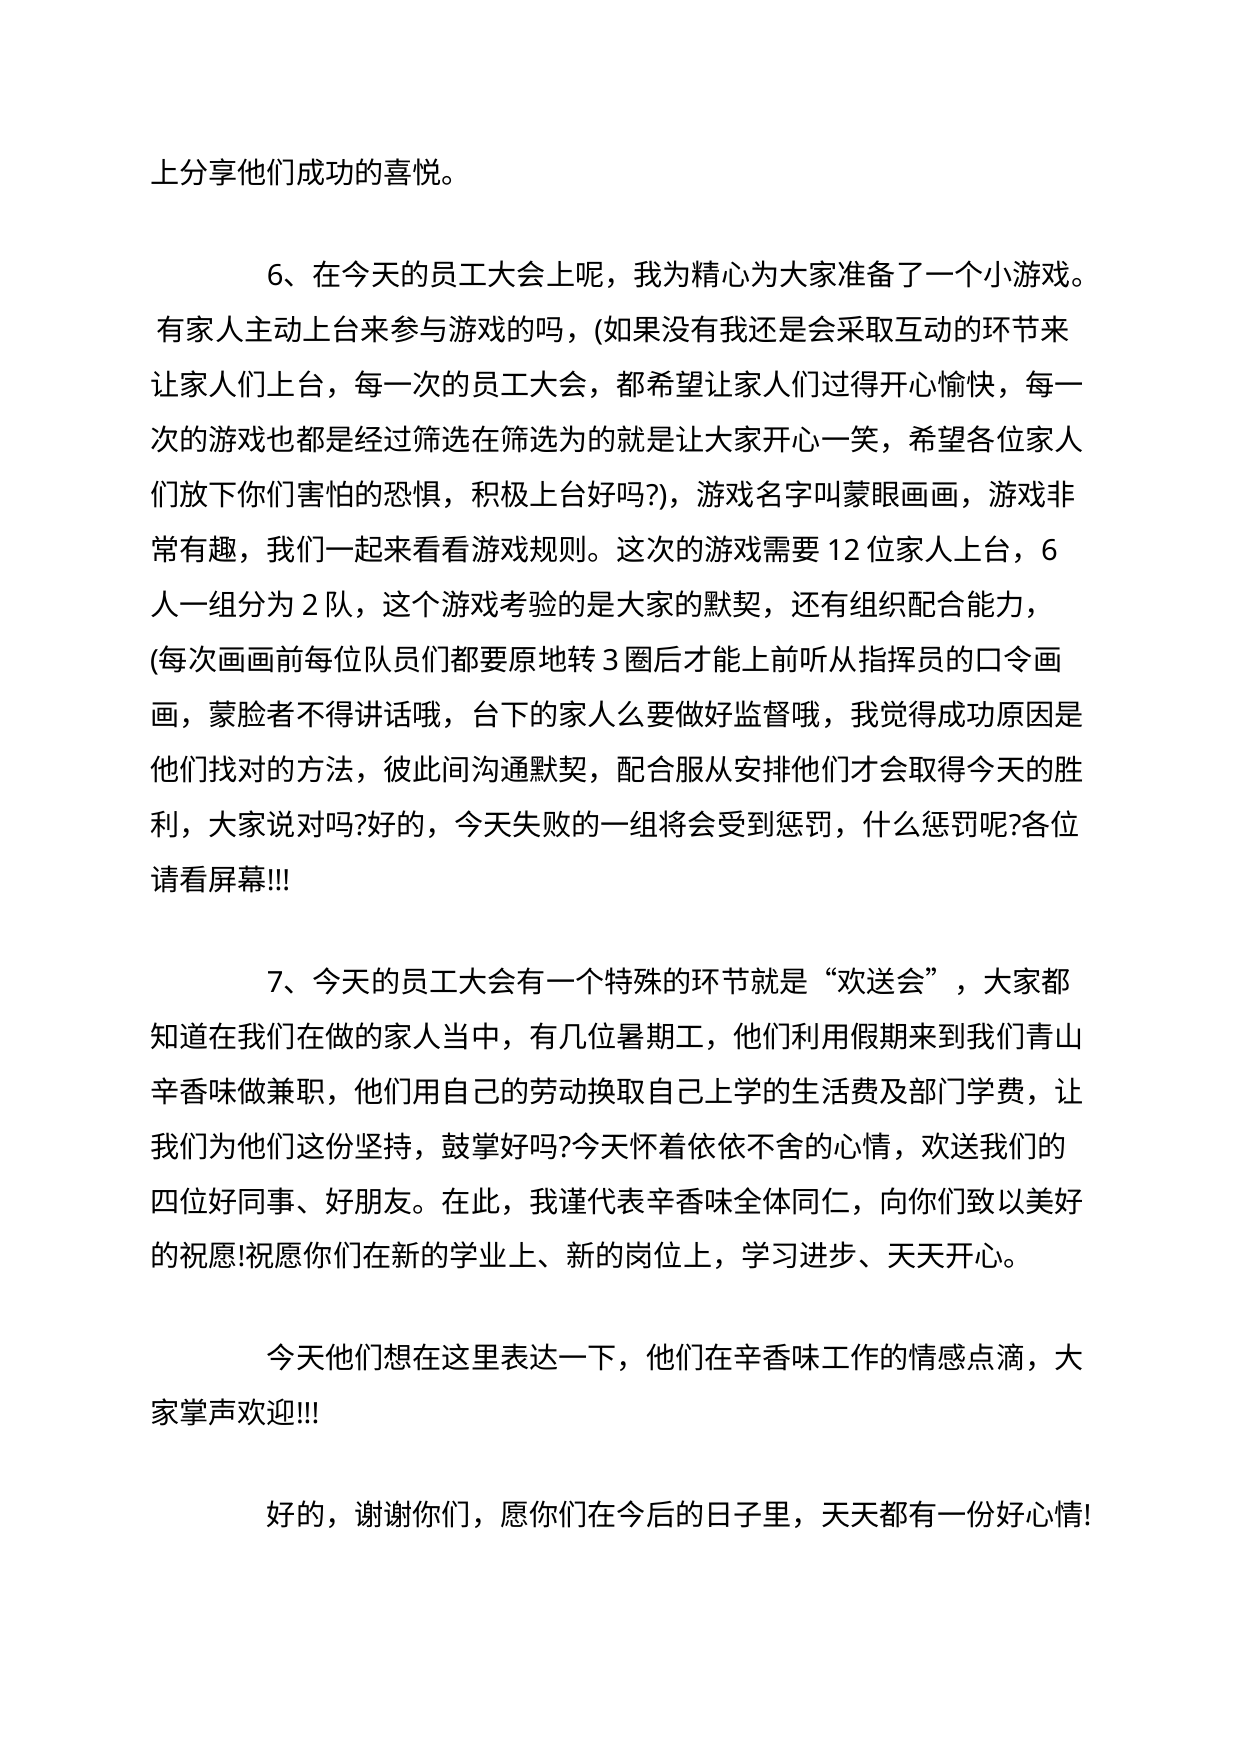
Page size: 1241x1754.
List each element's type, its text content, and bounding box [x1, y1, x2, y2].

text 今天他们想在这里表达一下，他们在辛香味工作的情感点滴，大家掌声欢迎!!! [150, 1335, 1090, 1432]
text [150, 150, 1090, 192]
text 好的，谢谢你们，愿你们在今后的日子里，天天都有一份好心情! [150, 1492, 1090, 1534]
text 6、在今天的员工大会上呢，我为精心为大家准备了一个小游戏。 有家人主动上台来参与游戏的吗，(如果没有我还是会采取互动的环节来让家人们上台，每一次的员工大会，都希望让家人们过得开心愉快，每一次的游戏也都是经过筛选在筛选为的就是让大家开心一笑，希望各位家人们放下你们害怕的恐惧，积极上台好吗?)，游戏名字叫蒙眼画画，游戏非常有趣，我们一起来看看游戏规则。这次的游戏需要12位家人上台，6人一组分为2队，这个游戏考验的是大家的默契，还有组织配合能力，(每次画画前每位队员们都要原地转3圈后才能上前听从指挥员的口令画画，蒙脸者不得讲话哦，台下的家人么要做好监督哦，我觉得成功原因是他们找对的方法，彼此间沟通默契，配合服从安排他们才会取得今天的胜利，大家说对吗?好的，今天失败的一组将会受到惩罚，什么惩罚呢?各位请看屏幕!!! [150, 252, 1090, 899]
text 7、今天的员工大会有一个特殊的环节就是“欢送会”，大家都知道在我们在做的家人当中，有几位暑期工，他们利用假期来到我们青山辛香味做兼职，他们用自己的劳动换取自己上学的生活费及部门学费，让我们为他们这份坚持，鼓掌好吗?今天怀着依依不舍的心情，欢送我们的四位好同事、好朋友。在此，我谨代表辛香味全体同仁，向你们致以美好的祝愿!祝愿你们在新的学业上、新的岗位上，学习进步、天天开心。 [150, 958, 1090, 1275]
